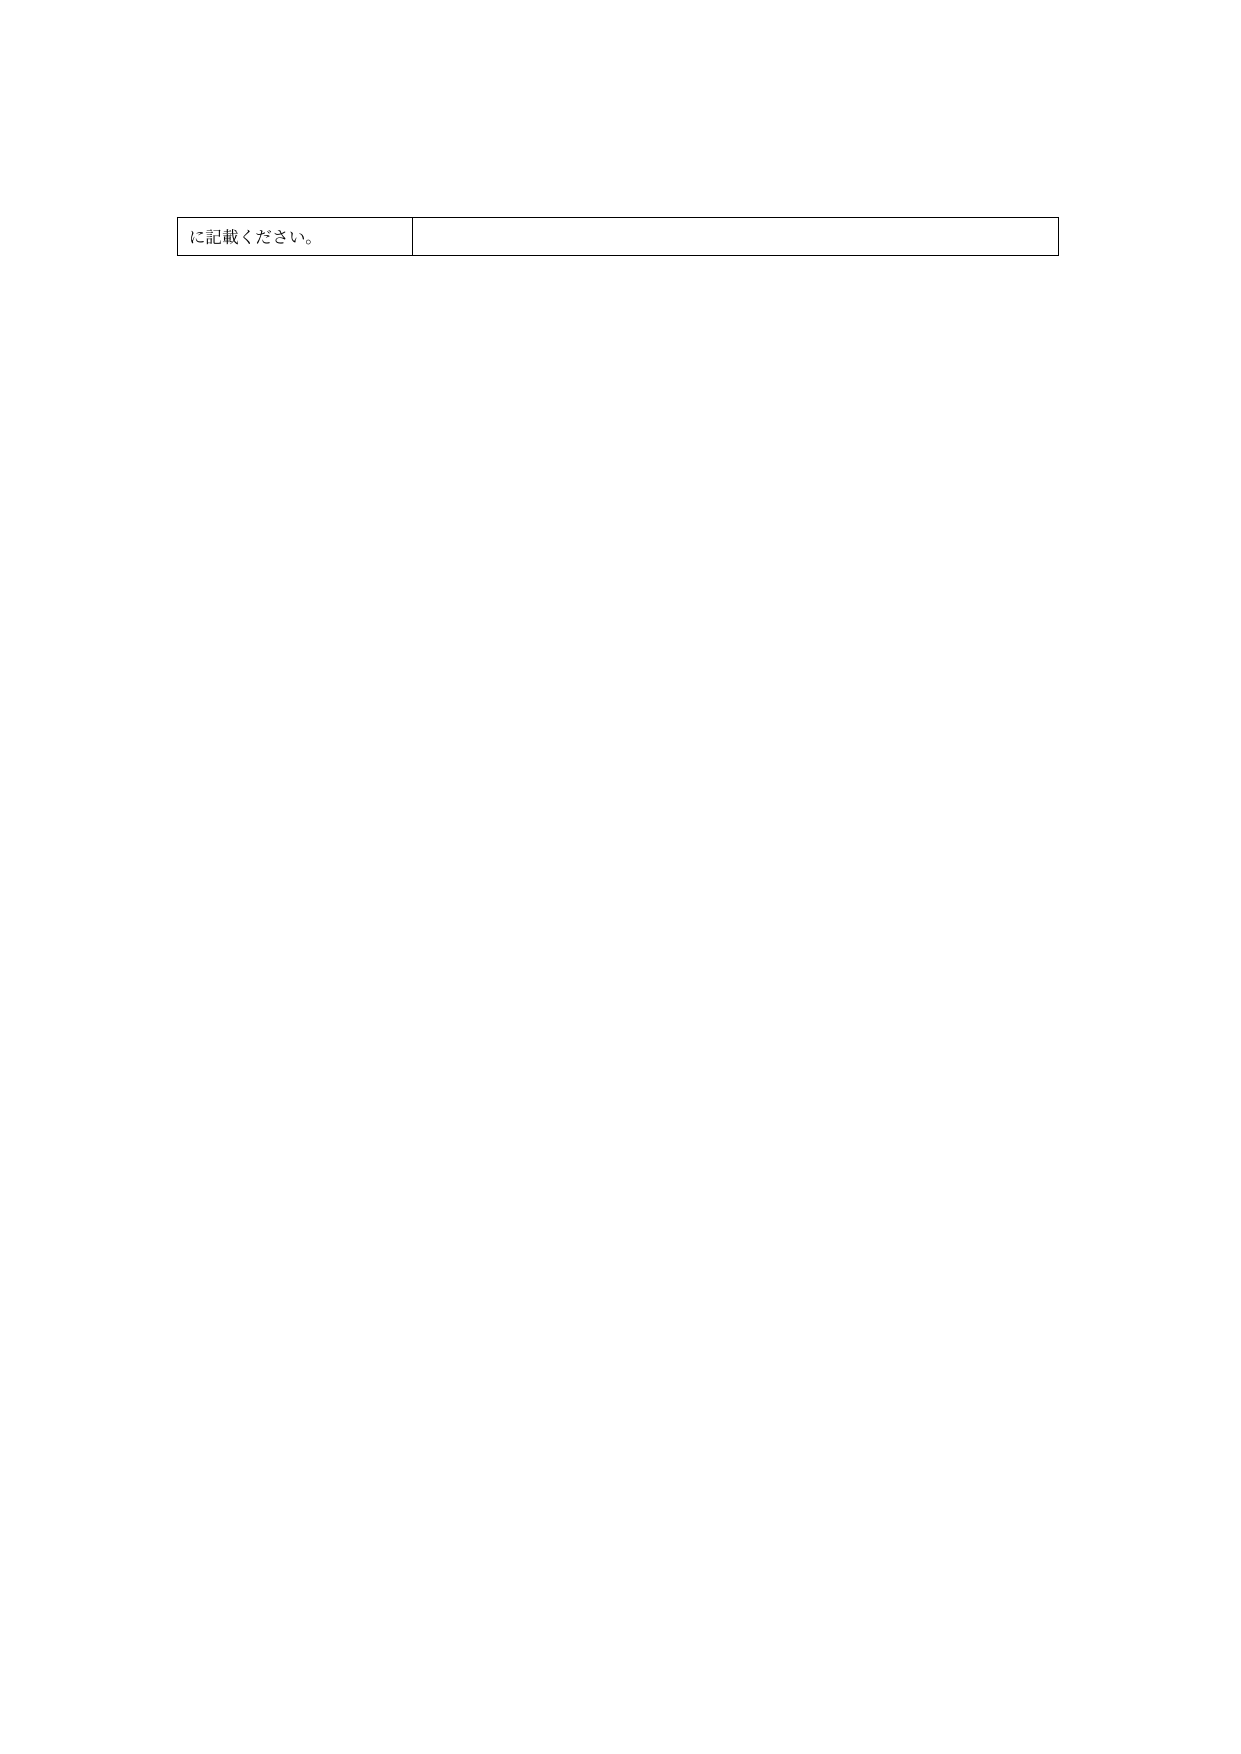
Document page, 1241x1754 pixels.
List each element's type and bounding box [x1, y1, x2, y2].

table_cell [413, 218, 1058, 255]
table_cell [178, 218, 412, 255]
